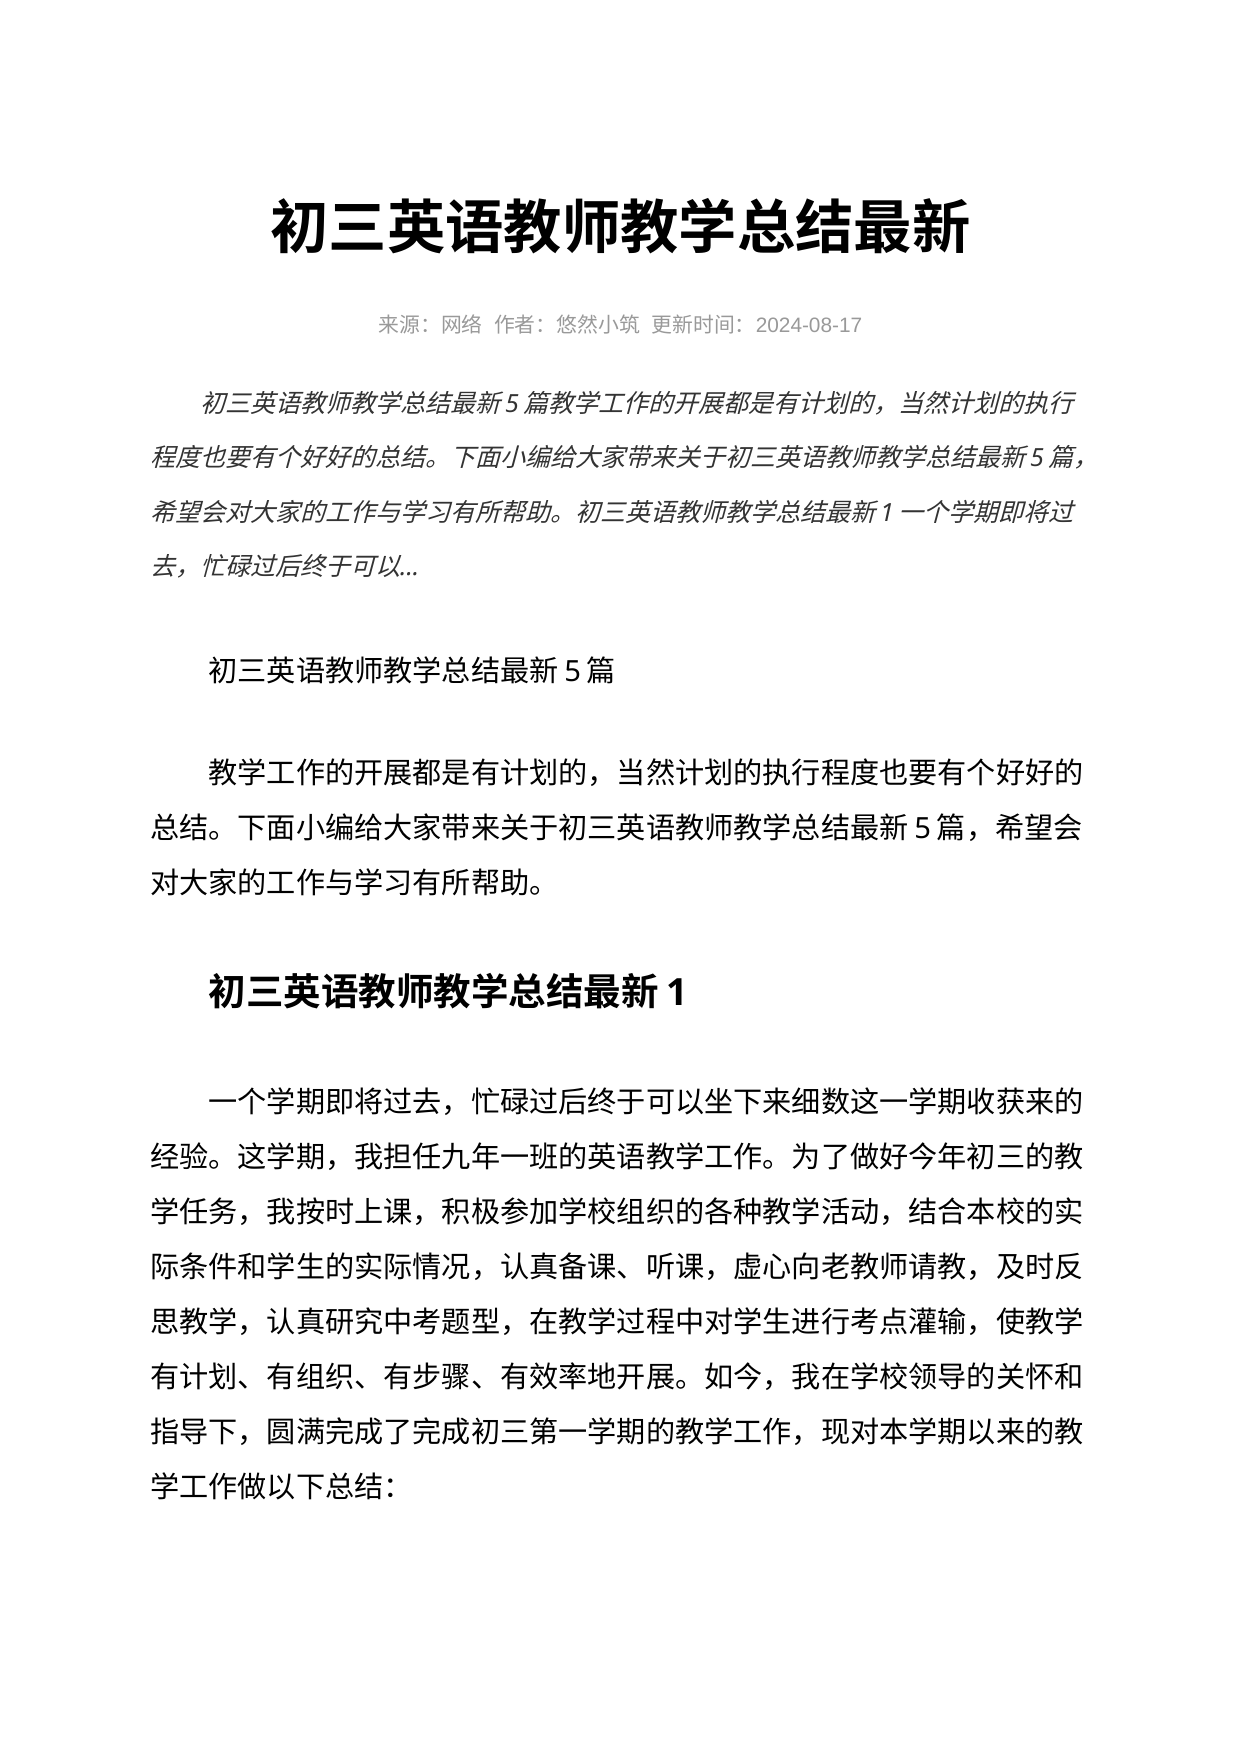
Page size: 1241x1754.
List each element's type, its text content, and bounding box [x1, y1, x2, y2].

text 初三英语教师教学总结最新5篇 [150, 648, 1090, 690]
text 初三英语教师教学总结最新1 [150, 961, 1090, 1016]
text 一个学期即将过去，忙碌过后终于可以坐下来细数这一学期收获来的经验。这学期，我担任九年一班的英语教学工作。为了做好今年初三的教学任务，我按时上课，积极参加学校组织的各种教学活动，结合本校的实际条件和学生的实际情况，认真备课、听课，虚心向老教师请教，及时反思教学，认真研究中考题型，在教学过程中对学生进行考点灌输，使教学有计划、有组织、有步骤、有效率地开展。如今，我在学校领导的关怀和指导下，圆满完成了完成初三第一学期的教学工作，现对本学期以来的教学工作做以下总结： [150, 1079, 1090, 1506]
text 教学工作的开展都是有计划的，当然计划的执行程度也要有个好好的总结。下面小编给大家带来关于初三英语教师教学总结最新5篇，希望会对大家的工作与学习有所帮助。 [150, 750, 1090, 902]
text 初三英语教师教学总结最新5篇教学工作的开展都是有计划的，当然计划的执行程度也要有个好好的总结。下面小编给大家带来关于初三英语教师教学总结最新5篇，希望会对大家的工作与学习有所帮助。初三英语教师教学总结最新1一个学期即将过去，忙碌过后终于可以... [150, 383, 1090, 583]
text 来源：网络 作者：悠然小筑 更新时间：2024-08-17 [150, 313, 1090, 337]
subtitle 初三英语教师教学总结最新 [150, 181, 1090, 266]
